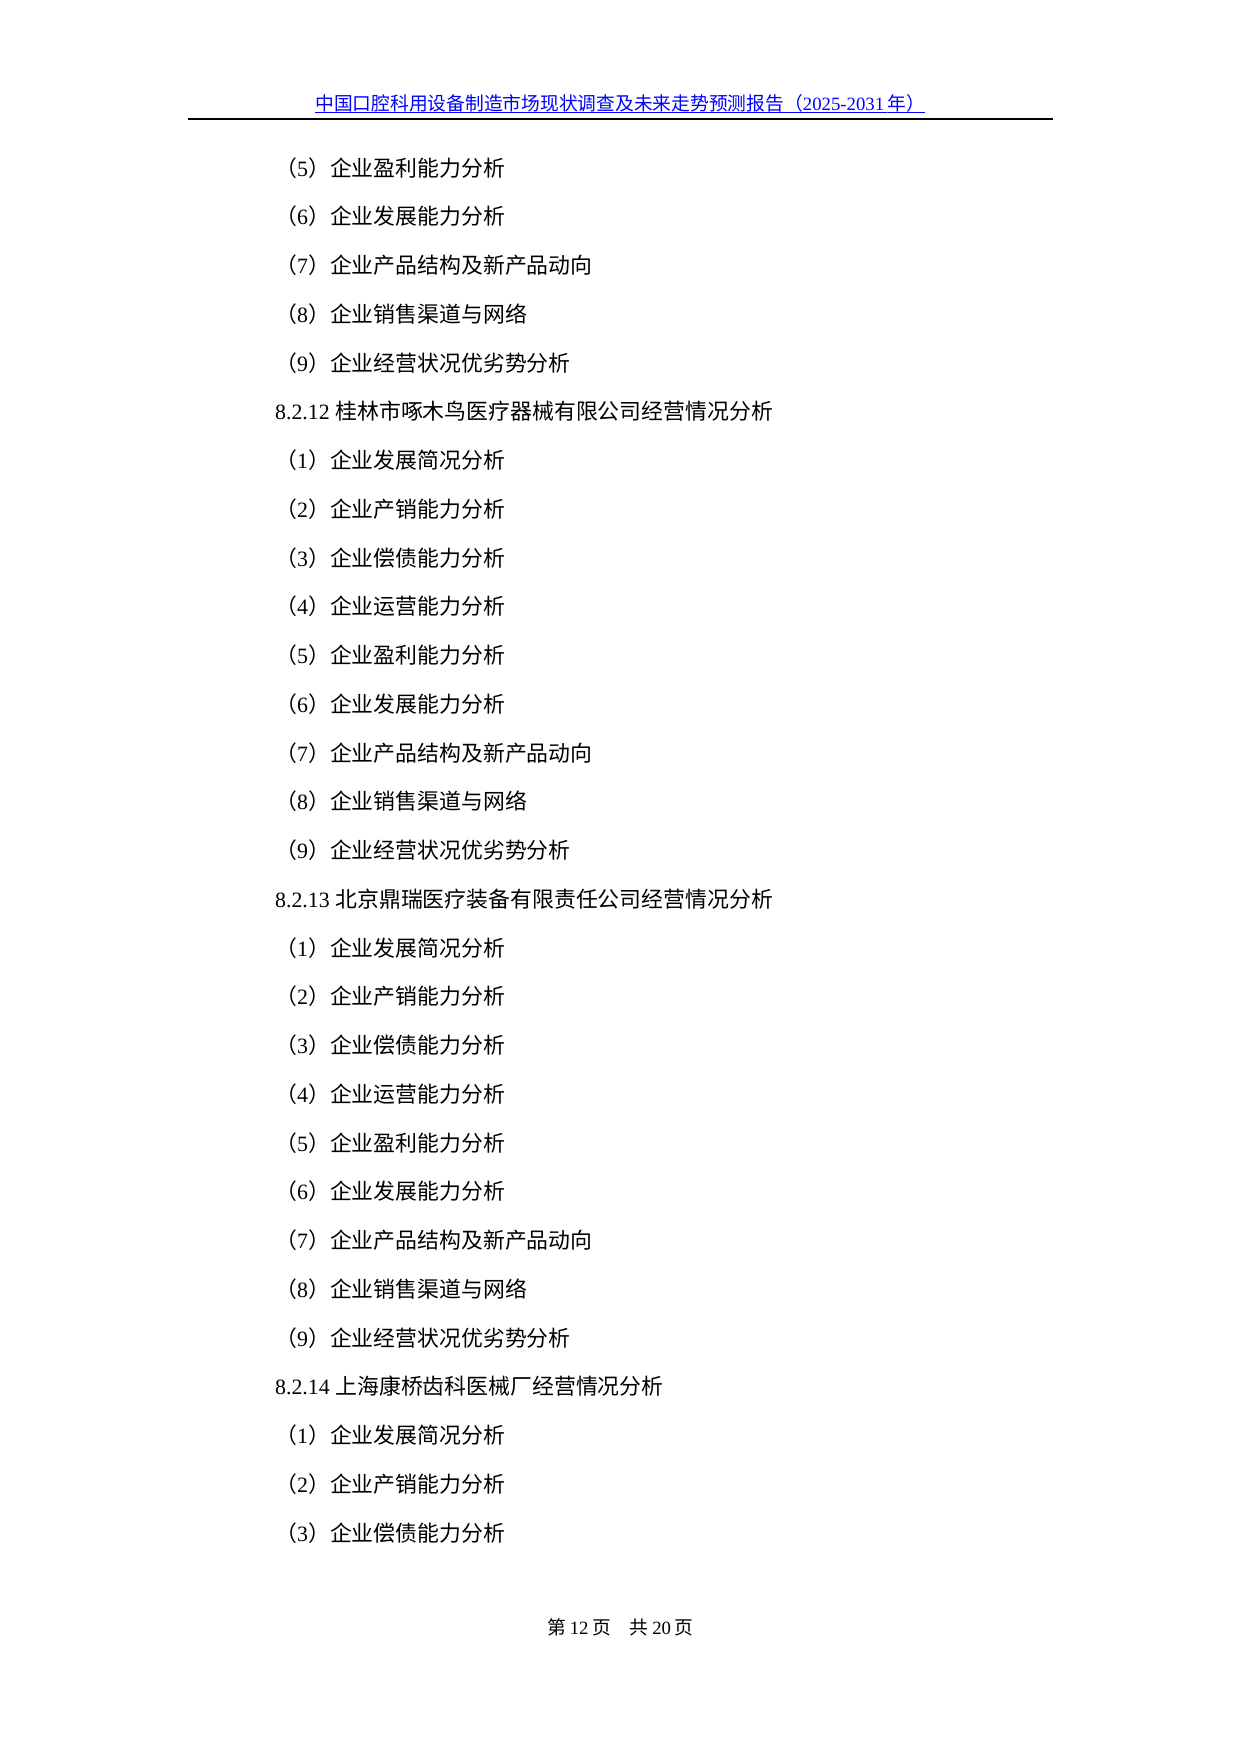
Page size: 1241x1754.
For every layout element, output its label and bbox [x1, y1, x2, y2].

text [187, 150, 1053, 1548]
